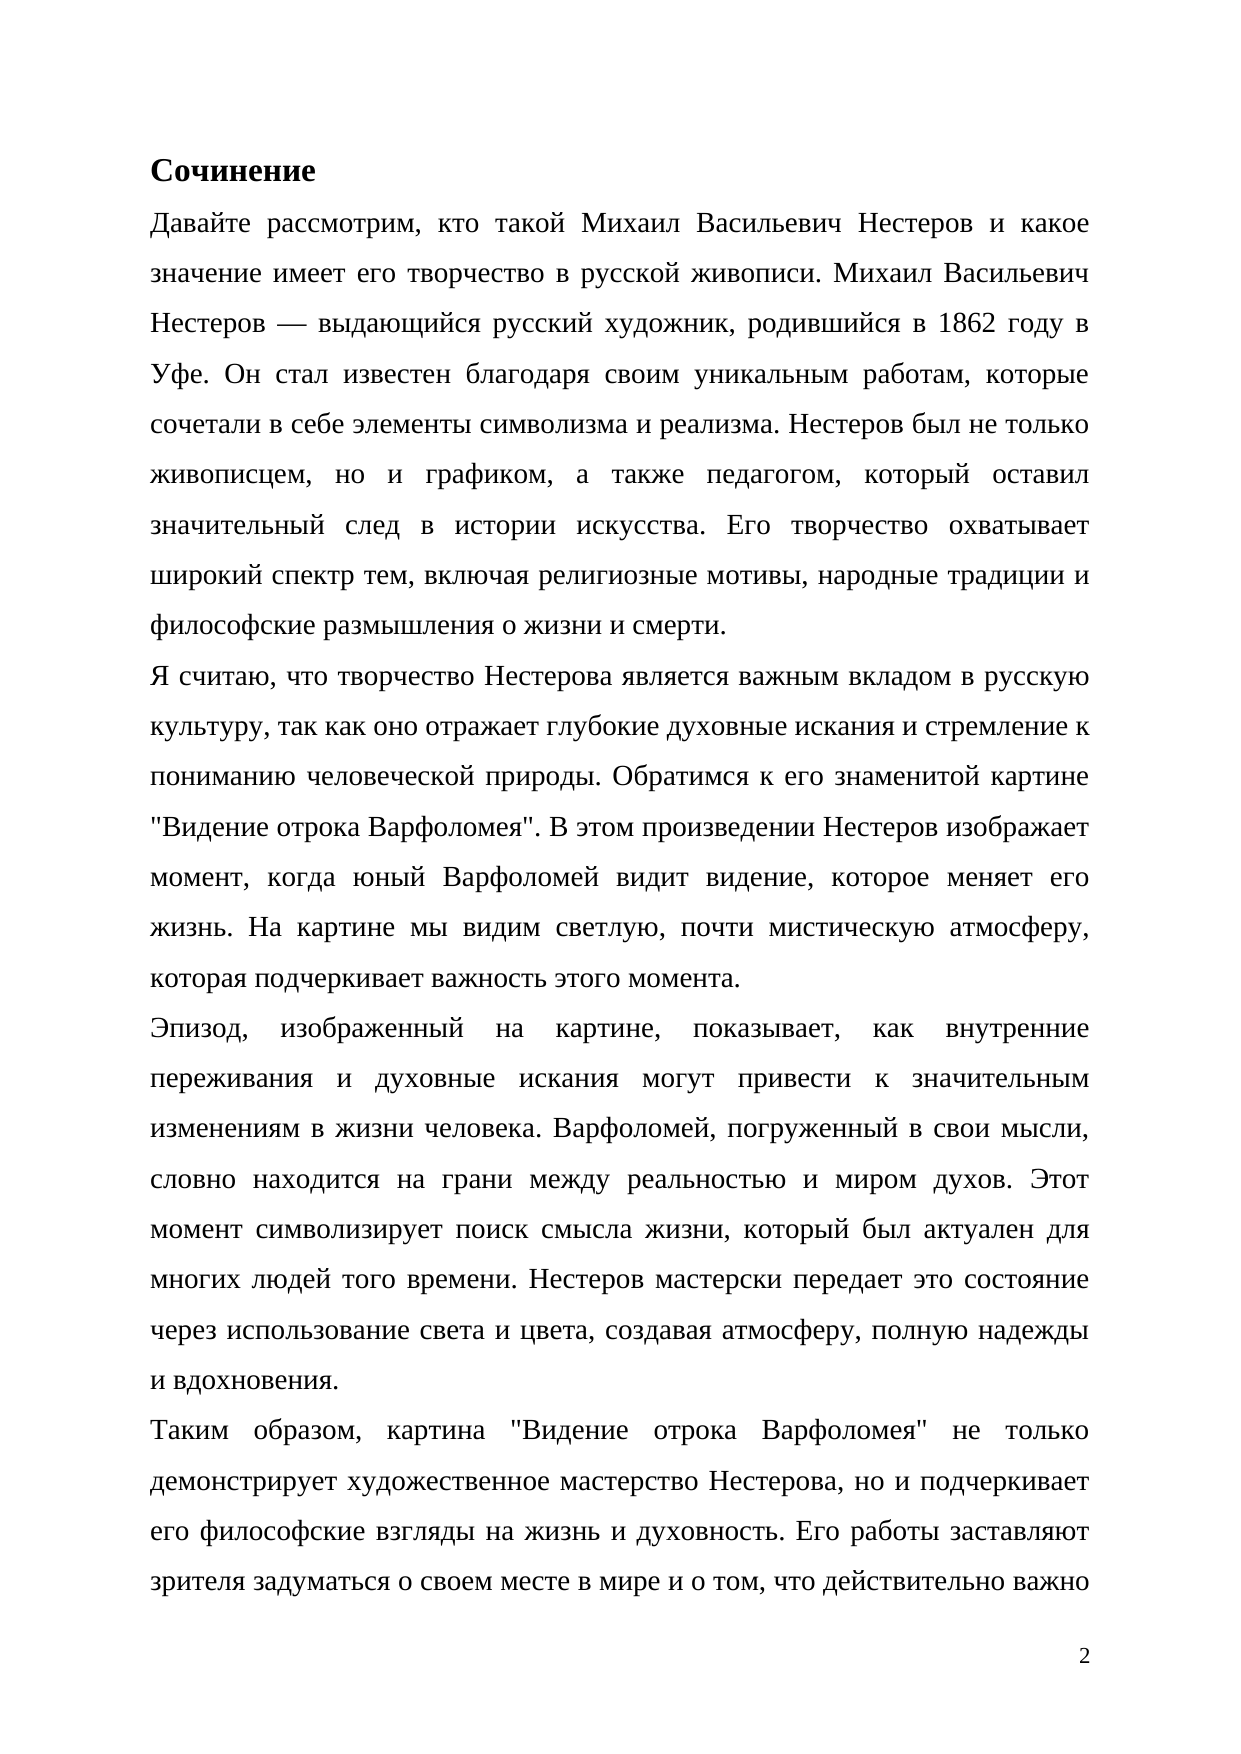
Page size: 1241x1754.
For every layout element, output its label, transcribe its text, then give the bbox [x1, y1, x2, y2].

subtitle Сочинение [150, 150, 1090, 188]
text Эпизод, изображенный на картине, показывает, как внутренние переживания и духовные искания могут привести к значительным изменениям в жизни человека. Варфоломей, погруженный в свои мысли, словно находится на грани между реальностью и миром духов. Этот момент символизирует поиск смысла жизни, который был актуален для многих людей того времени. Нестеров мастерски передает это состояние через использование света и цвета, создавая атмосферу, полную надежды и вдохновения. [150, 1010, 1090, 1396]
text Давайте рассмотрим, кто такой Михаил Васильевич Нестеров и какое значение имеет его творчество в русской живописи. Михаил Васильевич Нестеров — выдающийся русский художник, родившийся в 1862 году в Уфе. Он стал известен благодаря своим уникальным работам, которые сочетали в себе элементы символизма и реализма. Нестеров был не только живописцем, но и графиком, а также педагогом, который оставил значительный след в истории искусства. Его творчество охватывает широкий спектр тем, включая религиозные мотивы, народные традиции и философские размышления о жизни и смерти. [150, 205, 1090, 641]
text Я считаю, что творчество Нестерова является важным вкладом в русскую культуру, так как оно отражает глубокие духовные искания и стремление к пониманию человеческой природы. Обратимся к его знаменитой картине "Видение отрока Варфоломея". В этом произведении Нестеров изображает момент, когда юный Варфоломей видит видение, которое меняет его жизнь. На картине мы видим светлую, почти мистическую атмосферу, которая подчеркивает важность этого момента. [150, 658, 1090, 993]
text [150, 1412, 1090, 1597]
